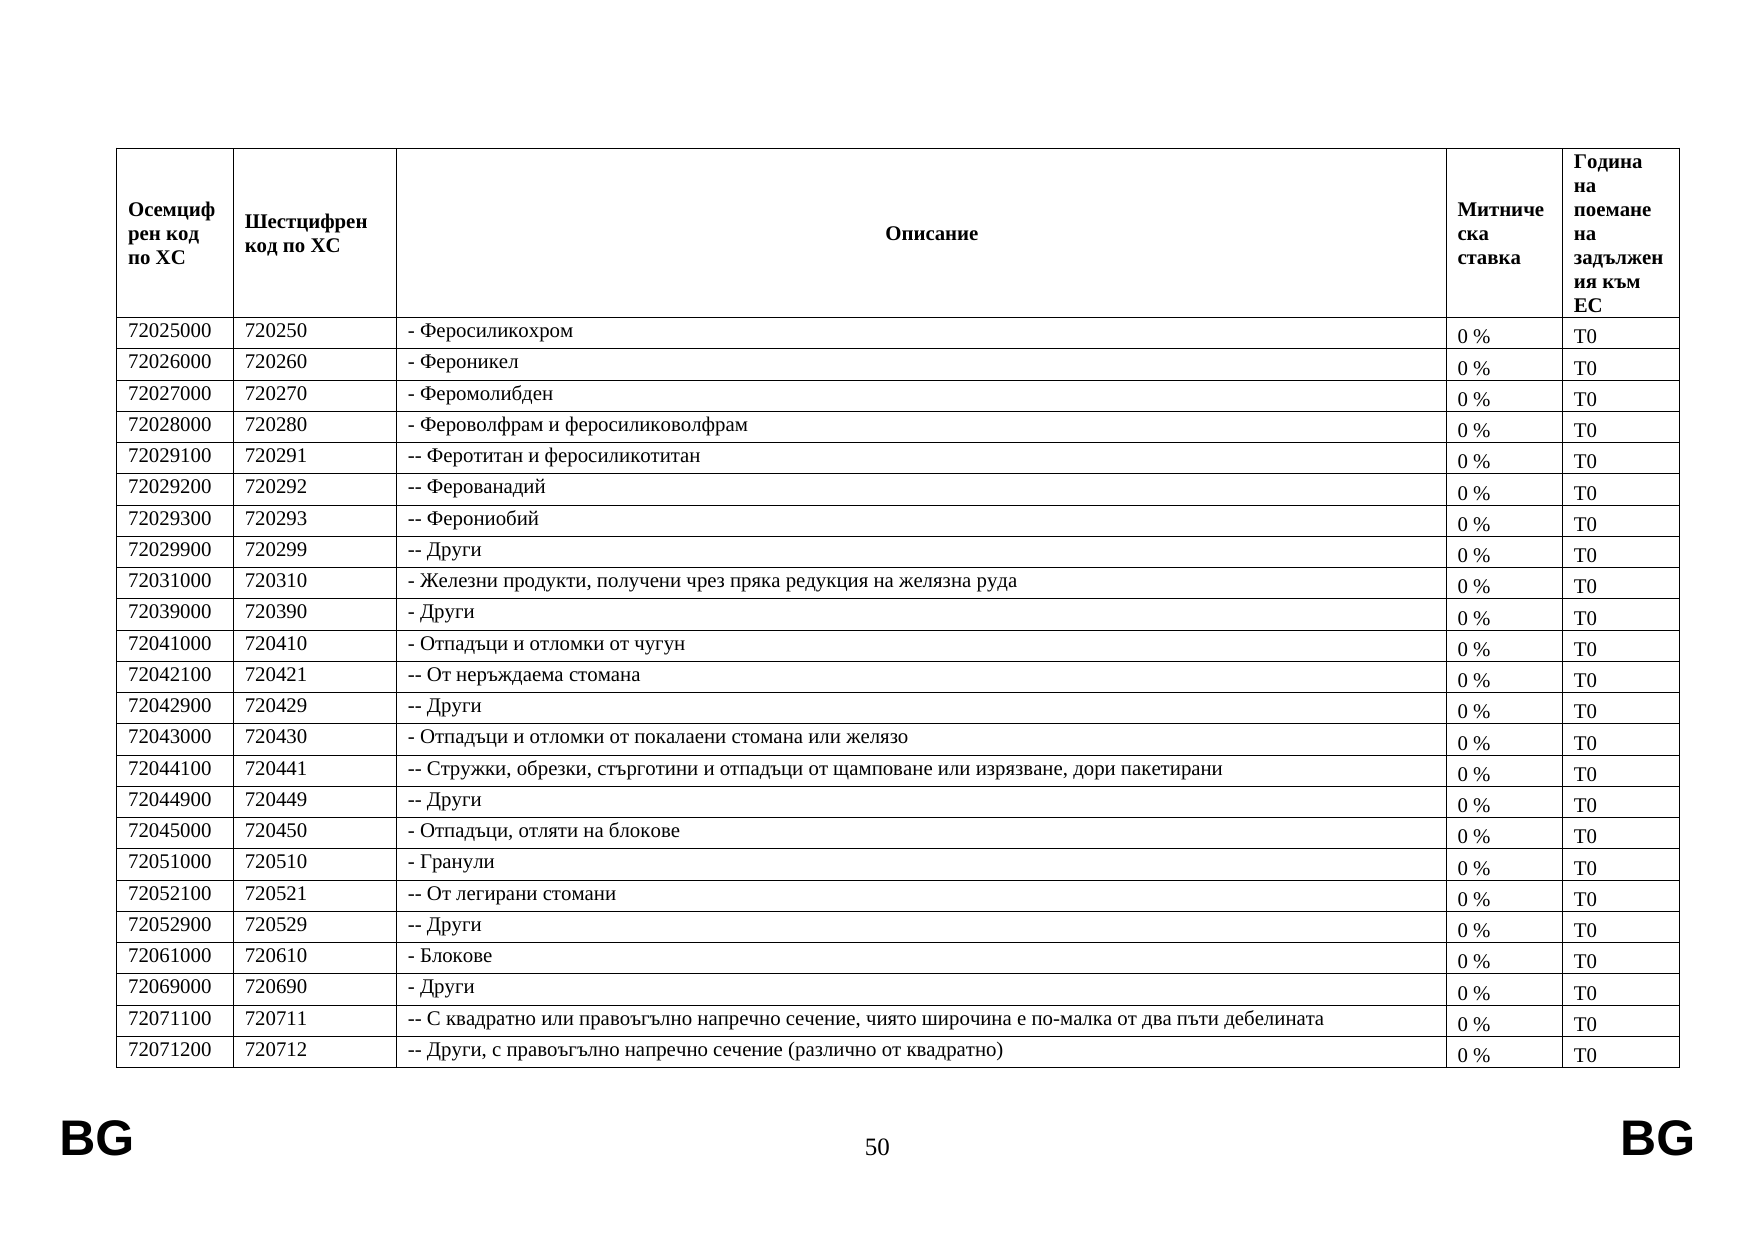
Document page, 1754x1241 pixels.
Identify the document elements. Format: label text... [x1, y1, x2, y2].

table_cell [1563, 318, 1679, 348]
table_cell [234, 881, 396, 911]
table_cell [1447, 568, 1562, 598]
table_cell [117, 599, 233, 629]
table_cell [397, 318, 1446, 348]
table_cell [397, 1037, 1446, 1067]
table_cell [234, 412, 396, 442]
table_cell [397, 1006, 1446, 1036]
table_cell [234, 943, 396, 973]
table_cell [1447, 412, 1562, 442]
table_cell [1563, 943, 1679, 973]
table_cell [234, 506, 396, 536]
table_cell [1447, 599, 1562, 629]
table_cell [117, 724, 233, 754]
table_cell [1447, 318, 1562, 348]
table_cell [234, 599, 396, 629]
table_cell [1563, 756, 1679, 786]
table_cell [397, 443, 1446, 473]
table_header Митническа ставка [1447, 149, 1562, 317]
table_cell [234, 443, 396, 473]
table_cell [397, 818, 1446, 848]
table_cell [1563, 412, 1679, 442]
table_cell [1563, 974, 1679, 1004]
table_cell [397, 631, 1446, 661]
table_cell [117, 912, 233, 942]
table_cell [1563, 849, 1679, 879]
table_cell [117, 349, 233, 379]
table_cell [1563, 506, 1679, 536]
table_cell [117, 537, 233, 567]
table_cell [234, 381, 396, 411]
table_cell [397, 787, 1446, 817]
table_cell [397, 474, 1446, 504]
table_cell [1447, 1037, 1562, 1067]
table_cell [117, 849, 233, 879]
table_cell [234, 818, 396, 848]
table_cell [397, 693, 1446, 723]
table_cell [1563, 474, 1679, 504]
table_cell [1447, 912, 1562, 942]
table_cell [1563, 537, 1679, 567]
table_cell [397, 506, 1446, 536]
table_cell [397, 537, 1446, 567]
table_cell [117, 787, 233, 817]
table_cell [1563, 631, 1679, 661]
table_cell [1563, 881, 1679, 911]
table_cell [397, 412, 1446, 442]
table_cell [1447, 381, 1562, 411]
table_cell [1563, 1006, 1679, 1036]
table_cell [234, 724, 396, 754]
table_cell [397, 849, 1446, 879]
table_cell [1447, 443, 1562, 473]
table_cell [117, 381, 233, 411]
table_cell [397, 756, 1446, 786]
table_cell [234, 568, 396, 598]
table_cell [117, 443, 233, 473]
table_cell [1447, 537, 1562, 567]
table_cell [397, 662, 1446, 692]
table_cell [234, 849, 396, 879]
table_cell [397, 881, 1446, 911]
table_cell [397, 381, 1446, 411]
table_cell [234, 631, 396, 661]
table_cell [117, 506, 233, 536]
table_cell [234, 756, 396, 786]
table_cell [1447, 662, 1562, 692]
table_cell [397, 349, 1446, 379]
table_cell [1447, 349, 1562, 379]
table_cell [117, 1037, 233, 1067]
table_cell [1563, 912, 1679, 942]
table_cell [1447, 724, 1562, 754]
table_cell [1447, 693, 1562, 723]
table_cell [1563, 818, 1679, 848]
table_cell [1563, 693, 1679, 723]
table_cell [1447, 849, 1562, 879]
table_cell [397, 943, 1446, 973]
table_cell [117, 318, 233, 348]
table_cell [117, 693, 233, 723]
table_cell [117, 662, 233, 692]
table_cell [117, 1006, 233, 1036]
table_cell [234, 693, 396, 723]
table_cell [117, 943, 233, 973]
table_header Осемцифрен код по ХС [117, 149, 233, 317]
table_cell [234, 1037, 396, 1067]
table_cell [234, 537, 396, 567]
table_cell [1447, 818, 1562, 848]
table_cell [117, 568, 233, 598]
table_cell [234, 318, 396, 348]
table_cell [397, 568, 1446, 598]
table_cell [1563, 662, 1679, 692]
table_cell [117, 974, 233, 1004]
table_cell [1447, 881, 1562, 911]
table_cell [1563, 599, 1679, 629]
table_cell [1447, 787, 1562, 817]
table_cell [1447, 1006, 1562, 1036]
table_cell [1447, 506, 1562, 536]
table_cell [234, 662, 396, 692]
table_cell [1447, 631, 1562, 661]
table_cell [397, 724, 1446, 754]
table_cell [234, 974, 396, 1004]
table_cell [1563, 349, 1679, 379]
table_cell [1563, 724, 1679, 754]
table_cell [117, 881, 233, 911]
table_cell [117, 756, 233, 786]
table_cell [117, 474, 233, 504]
table_header Описание [397, 149, 1446, 317]
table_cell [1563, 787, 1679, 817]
table_header Шестцифрен код по ХС [234, 149, 396, 317]
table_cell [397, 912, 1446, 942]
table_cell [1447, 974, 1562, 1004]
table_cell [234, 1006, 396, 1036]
table_header Година на поемане на задължения към ЕС [1563, 149, 1679, 317]
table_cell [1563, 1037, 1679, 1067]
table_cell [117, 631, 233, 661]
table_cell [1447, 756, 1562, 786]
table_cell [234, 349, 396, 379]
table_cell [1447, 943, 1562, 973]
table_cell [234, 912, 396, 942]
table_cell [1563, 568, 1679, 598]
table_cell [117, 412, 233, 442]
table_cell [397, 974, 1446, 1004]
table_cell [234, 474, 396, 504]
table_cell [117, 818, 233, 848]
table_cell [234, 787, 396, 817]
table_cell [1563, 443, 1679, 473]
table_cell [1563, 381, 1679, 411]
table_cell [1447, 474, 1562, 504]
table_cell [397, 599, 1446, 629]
